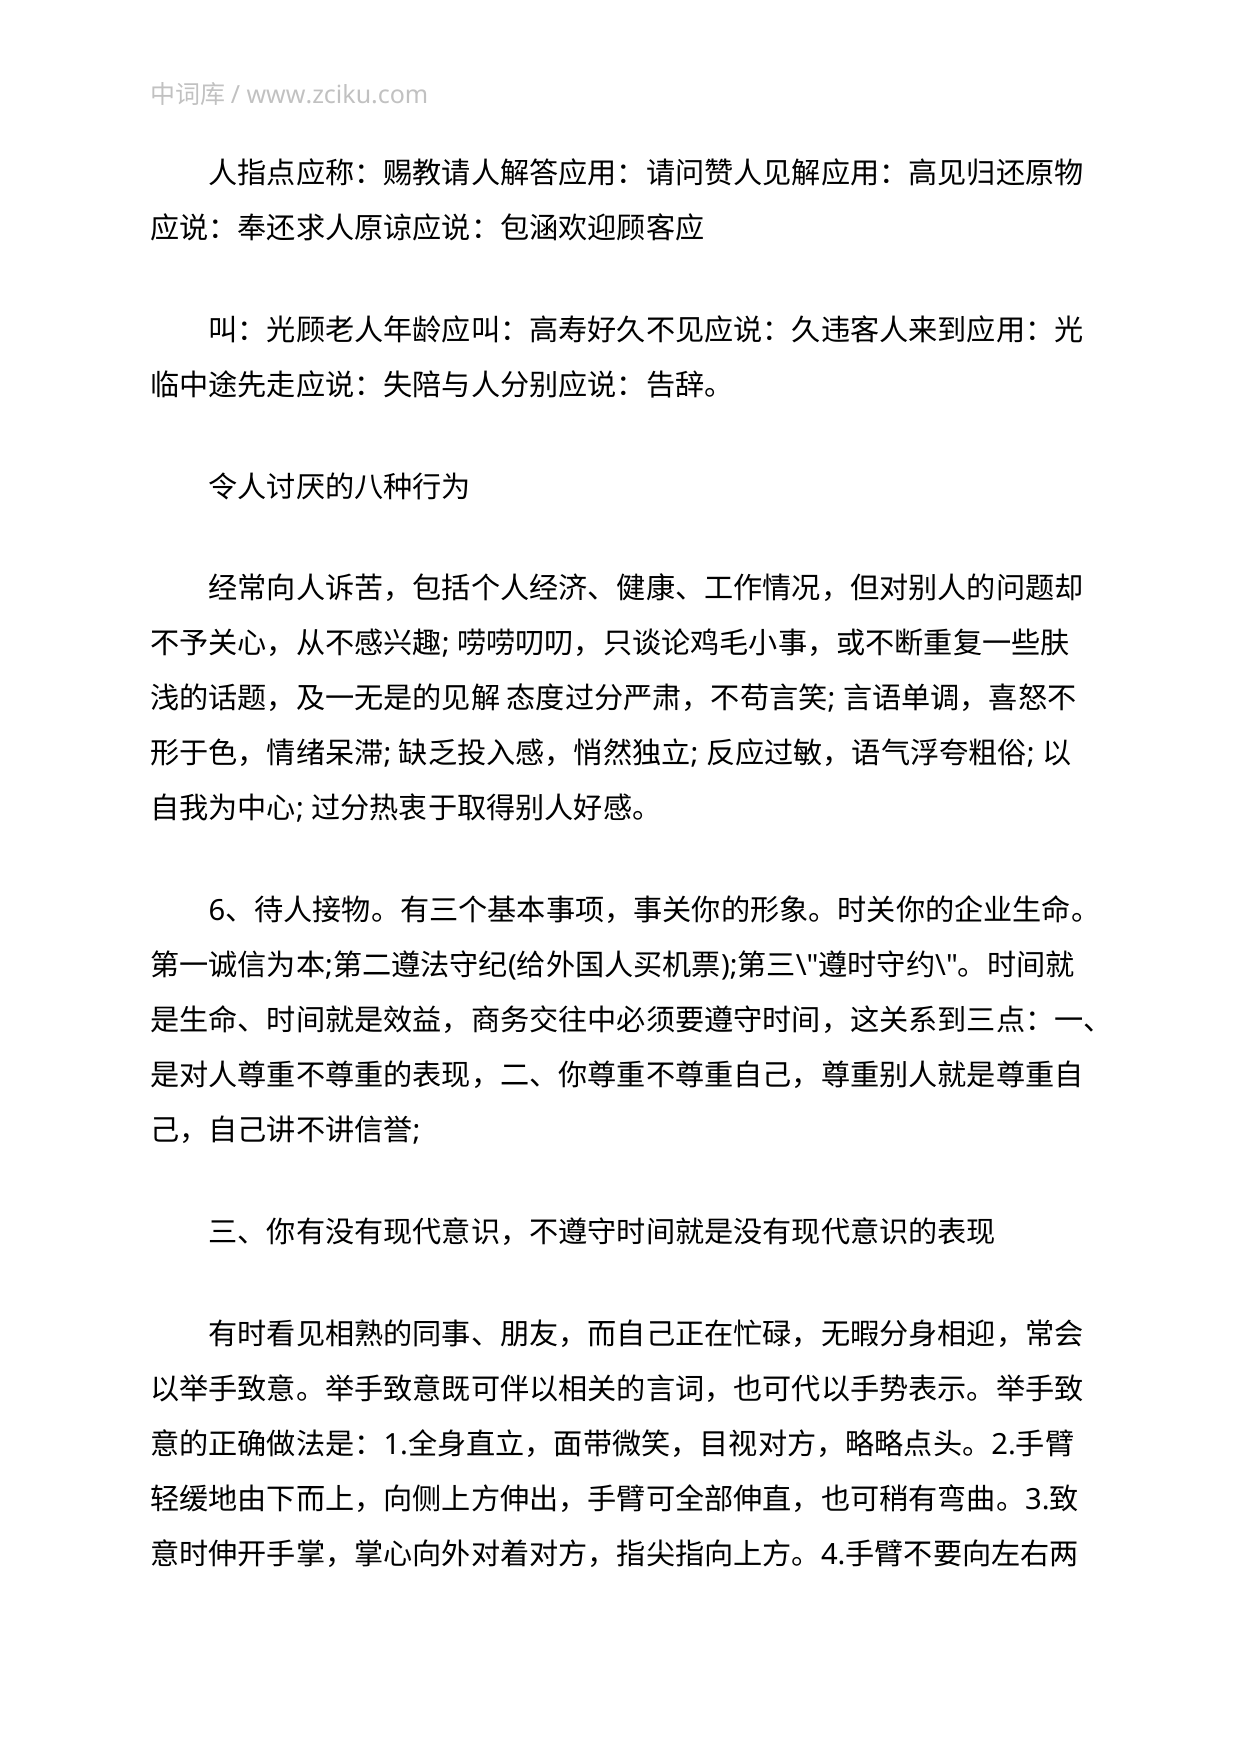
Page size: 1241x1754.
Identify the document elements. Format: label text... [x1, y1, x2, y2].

text 人指点应称：赐教请人解答应用：请问赞人见解应用：高见归还原物应说：奉还求人原谅应说：包涵欢迎顾客应 [150, 150, 1090, 247]
text 三、你有没有现代意识，不遵守时间就是没有现代意识的表现 [150, 1209, 1090, 1251]
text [150, 1311, 1090, 1573]
text 令人讨厌的八种行为 [150, 463, 1090, 506]
text 经常向人诉苦，包括个人经济、健康、工作情况，但对别人的问题却不予关心，从不感兴趣; 唠唠叨叨，只谈论鸡毛小事，或不断重复一些肤浅的话题，及一无是的见解 态度过分严肃，不苟言笑; 言语单调，喜怒不形于色，情绪呆滞; 缺乏投入感，悄然独立; 反应过敏，语气浮夸粗俗; 以自我为中心; 过分热衷于取得别人好感。 [150, 565, 1090, 827]
text 叫：光顾老人年龄应叫：高寿好久不见应说：久违客人来到应用：光临中途先走应说：失陪与人分别应说：告辞。 [150, 307, 1090, 404]
text 6、待人接物。有三个基本事项，事关你的形象。时关你的企业生命。第一诚信为本;第二遵法守纪(给外国人买机票);第三\"遵时守约\"。时间就是生命、时间就是效益，商务交往中必须要遵守时间，这关系到三点：一、是对人尊重不尊重的表现，二、你尊重不尊重自己，尊重别人就是尊重自己，自己讲不讲信誉; [150, 887, 1090, 1149]
